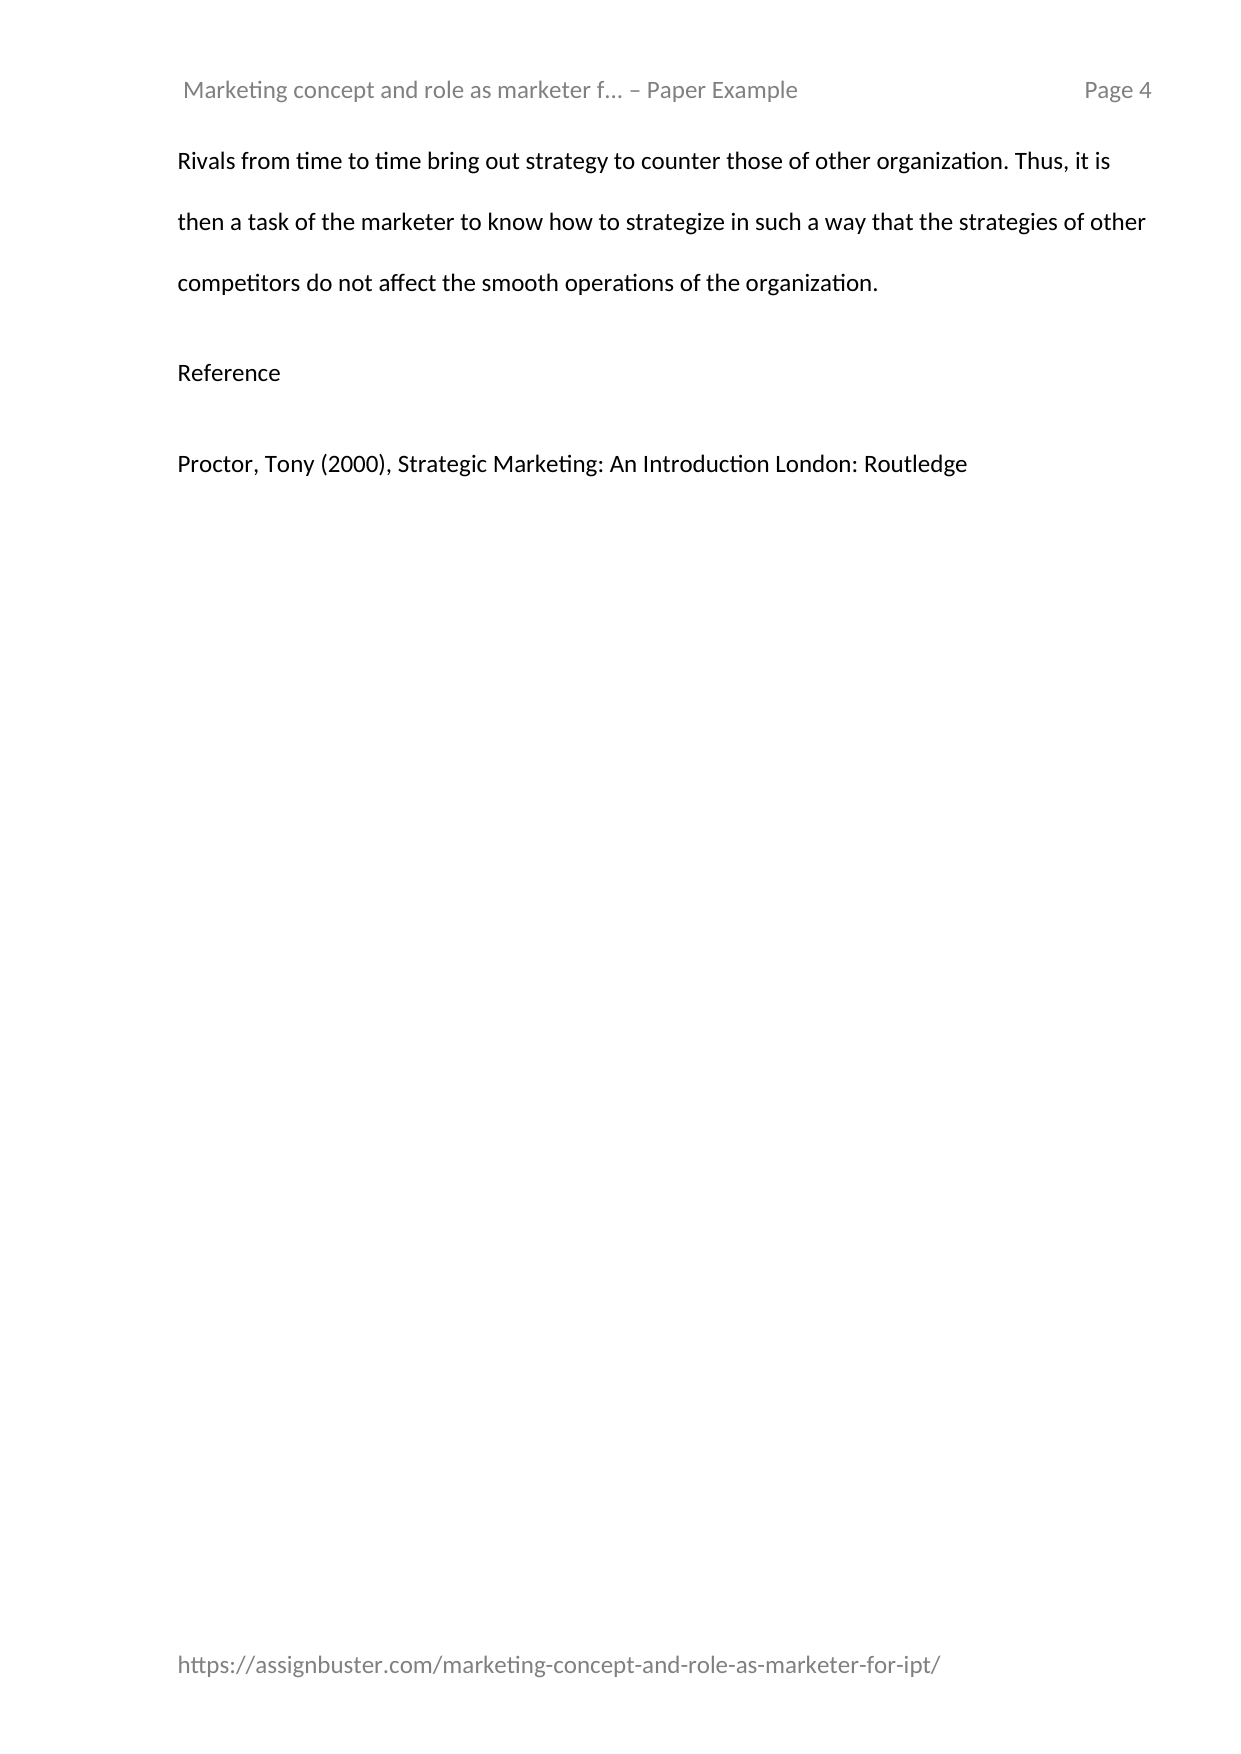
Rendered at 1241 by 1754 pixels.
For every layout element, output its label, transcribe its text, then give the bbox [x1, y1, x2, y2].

text Proctor, Tony (2000), Strategic Marketing: An Introduction London: Routledge [177, 448, 1152, 479]
text Reference [177, 358, 1152, 388]
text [177, 145, 1152, 298]
